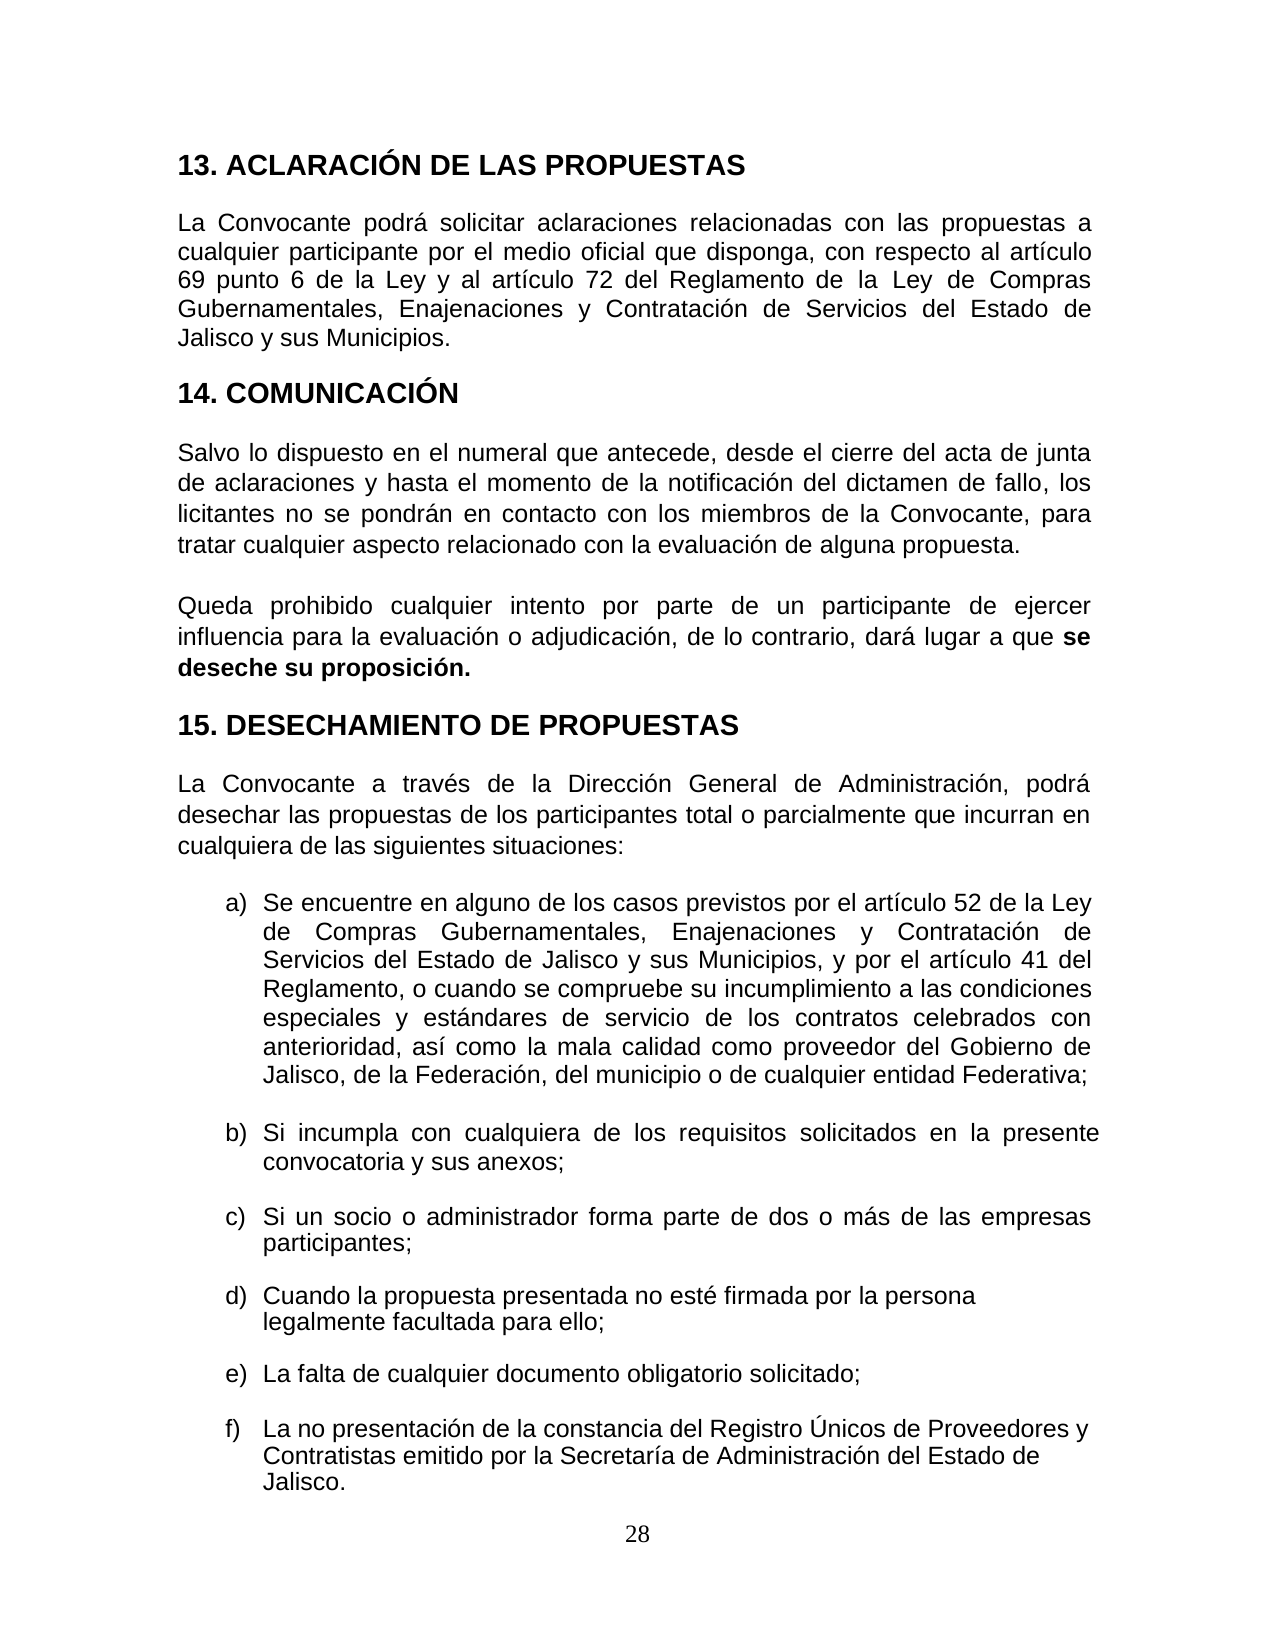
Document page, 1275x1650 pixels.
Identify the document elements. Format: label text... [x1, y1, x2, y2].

list Se encuentre en alguno de los casos previstos por el artículo 52 de la Ley de Compras Gubernamentales, Enajenaciones y Contratación de Servicios del Estado de Jalisco y sus Municipios, y por el artículo 41 del Reglamento, o cuando se compruebe su incumplimiento a las condiciones especiales y estándares de servicio de los contratos celebrados con anterioridad, así como la mala calidad como proveedor del Gobierno de Jalisco, de la Federación, del municipio o de cualquier entidad Federativa; [225, 888, 1092, 1089]
text La Convocante podrá solicitar aclaraciones relacionadas con las propuestas a cualquier participante por el medio oficial que disponga, con respecto al artículo 69 punto 6 de la Ley y al artículo 72 del Reglamento de la Ley de Compras Gubernamentales, Enajenaciones y Contratación de Servicios del Estado de Jalisco y sus Municipios. [177, 209, 1092, 351]
text Queda prohibido cualquier intento por parte de un participante de ejercer influencia para la evaluación o adjudicación, de lo contrario, dará lugar a que se deseche su proposición. [177, 591, 1092, 681]
list La falta de cualquier documento obligatorio solicitado; [225, 1362, 1100, 1388]
text La Convocante a través de la Dirección General de Administración, podrá desechar las propuestas de los participantes total o parcialmente que incurran en cualquiera de las siguientes situaciones: [177, 769, 1092, 860]
subtitle 13. ACLARACIÓN DE LAS PROPUESTAS [177, 148, 1098, 181]
list Cuando la propuesta presentada no esté firmada por la persona legalmente facultada para ello; [225, 1283, 1100, 1336]
text Salvo lo dispuesto en el numeral que antecede, desde el cierre del acta de junta de aclaraciones y hasta el momento de la notificación del dictamen de fallo, los licitantes no se pondrán en contacto con los miembros de la Convocante, para tratar cualquier aspecto relacionado con la evaluación de alguna propuesta. [177, 437, 1092, 558]
list Si un socio o administrador forma parte de dos o más de las empresas participantes; [225, 1204, 1092, 1257]
list La no presentación de la constancia del Registro Únicos de Proveedores y Contratistas emitido por la Secretaría de Administración del Estado de Jalisco. [225, 1417, 1100, 1496]
subtitle 14. COMUNICACIÓN [177, 376, 1098, 410]
list Si incumpla con cualquiera de los requisitos solicitados en la presente convocatoria y sus anexos; [225, 1118, 1100, 1176]
subtitle 15. DESECHAMIENTO DE PROPUESTAS [177, 708, 1098, 742]
